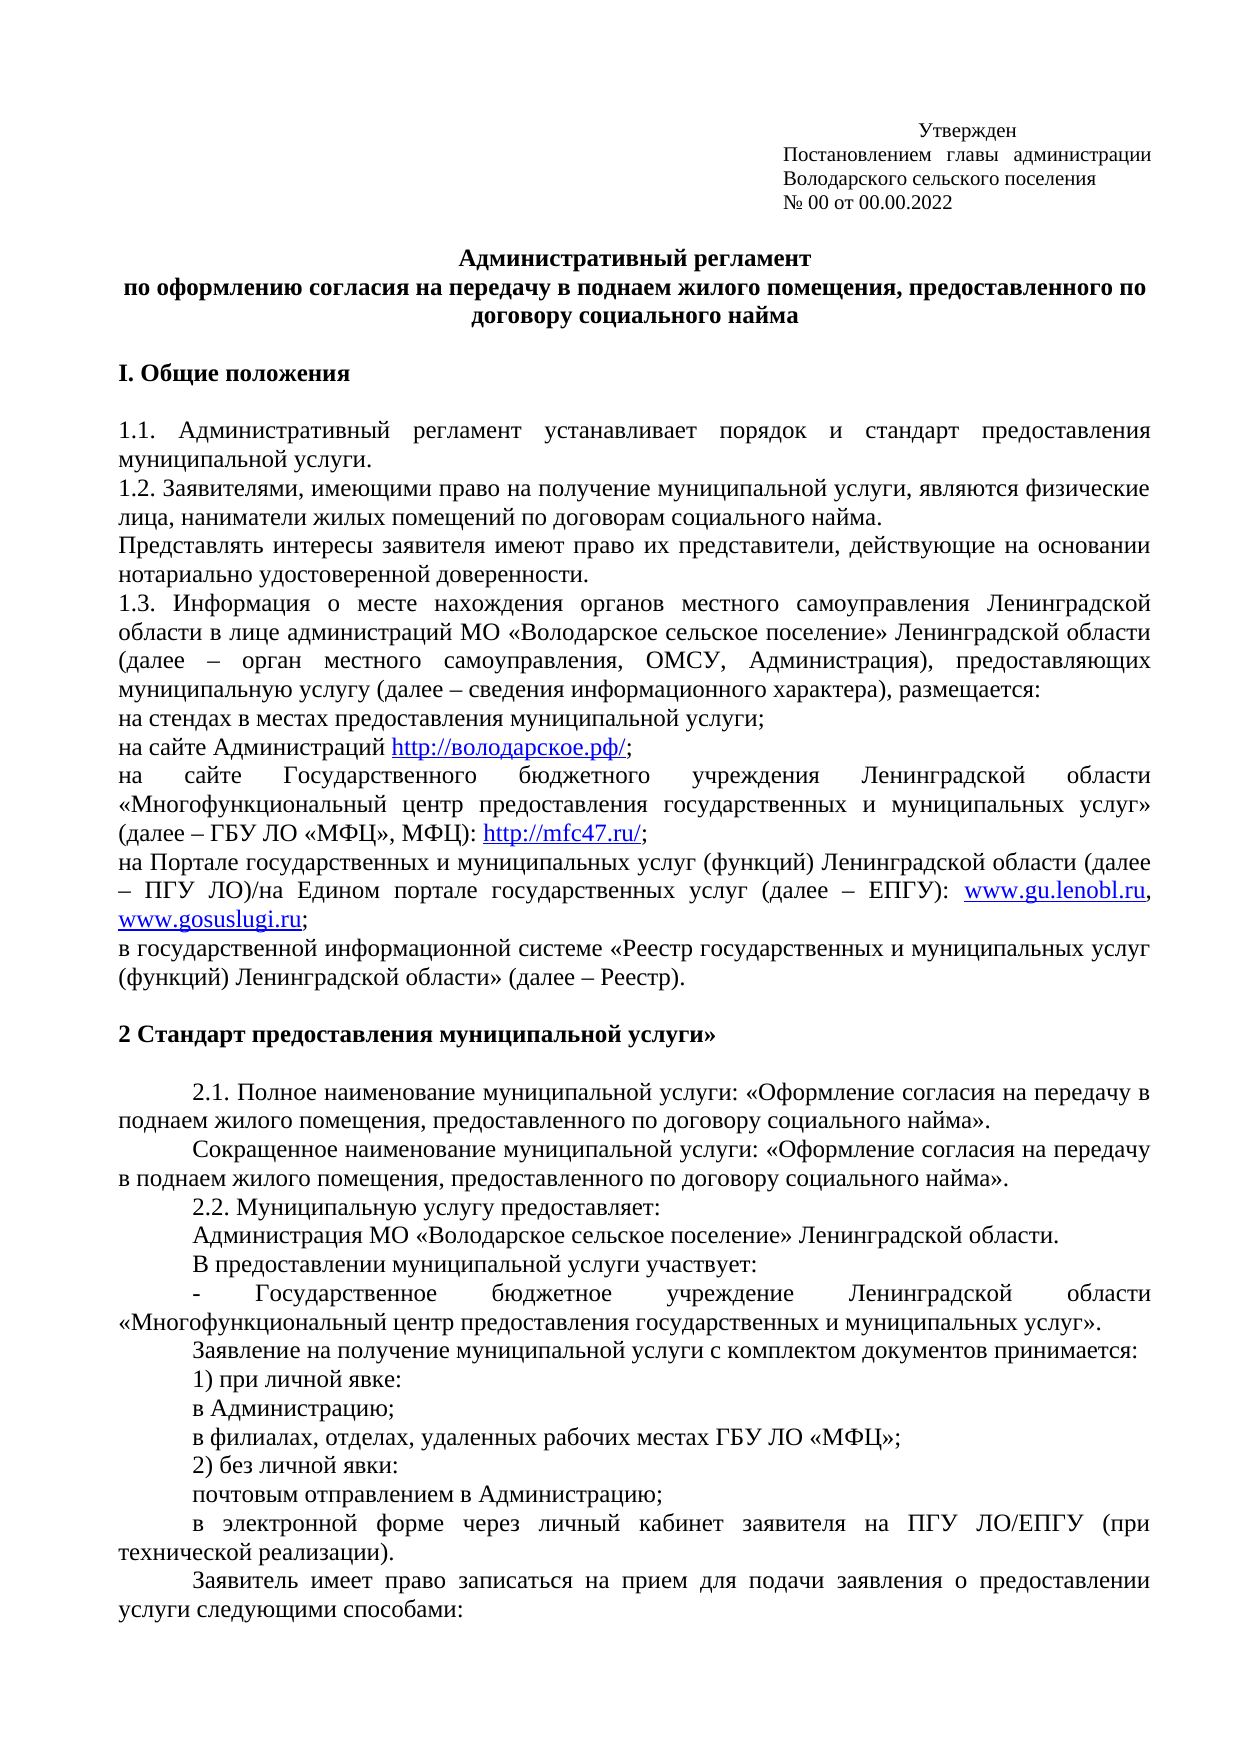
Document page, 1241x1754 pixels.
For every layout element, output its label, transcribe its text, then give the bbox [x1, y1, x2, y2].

text на сайте Администраций http://володарское.рф/; [118, 732, 1152, 761]
text Представлять интересы заявителя имеют право их представители, действующие на основании нотариально удостоверенной доверенности. [118, 531, 1152, 588]
text в государственной информационной системе «Реестр государственных и муниципальных услуг (функций) Ленинградской области» (далее – Реестр). [118, 933, 1152, 991]
text почтовым отправлением в Администрацию; [118, 1479, 1152, 1508]
text 2.2. Муниципальную услугу предоставляет: [118, 1192, 1152, 1221]
text на Портале государственных и муниципальных услуг (функций) Ленинградской области (далее – ПГУ ЛО)/на Едином портале государственных услуг (далее – ЕПГУ): www.gu.lenobl.ru, www.gosuslugi.ru; [118, 847, 1152, 933]
text 1.3. Информация о месте нахождения органов местного самоуправления Ленинградской области в лице администраций МО «Володарское сельское поселение» Ленинградской области (далее – орган местного самоуправления, ОМСУ, Администрация), предоставляющих муниципальную услугу (далее – сведения информационного характера), размещается: [118, 588, 1152, 703]
text по оформлению согласия на передачу в поднаем жилого помещения, предоставленного по договору социального найма [118, 272, 1152, 329]
text в электронной форме через личный кабинет заявителя на ПГУ ЛО/ЕПГУ (при технической реализации). [118, 1508, 1152, 1566]
text Постановлением главы администрации Володарского сельского поселения [783, 142, 1152, 190]
text Заявление на получение муниципальной услуги с комплектом документов принимается: [118, 1336, 1152, 1364]
text Утвержден [783, 118, 1152, 142]
text 1.1. Административный регламент устанавливает порядок и стандарт предоставления муниципальной услуги. [118, 416, 1152, 473]
text 2 Стандарт предоставления муниципальной услуги» [118, 1019, 1152, 1048]
text Сокращенное наименование муниципальной услуги: «Оформление согласия на передачу в поднаем жилого помещения, предоставленного по договору социального найма». [118, 1134, 1152, 1192]
text Администрация МО «Володарское сельское поселение» Ленинградской области. [118, 1221, 1152, 1249]
text I. Общие положения [118, 358, 1152, 387]
text на стендах в местах предоставления муниципальной услуги; [118, 703, 1152, 732]
text в Администрацию; [118, 1393, 1152, 1422]
text 2.1. Полное наименование муниципальной услуги: «Оформление согласия на передачу в поднаем жилого помещения, предоставленного по договору социального найма». [118, 1077, 1152, 1134]
text на сайте Государственного бюджетного учреждения Ленинградской области «Многофункциональный центр предоставления государственных и муниципальных услуг» (далее – ГБУ ЛО «МФЦ», МФЦ): http://mfc47.ru/; [118, 761, 1152, 847]
text в филиалах, отделах, удаленных рабочих местах ГБУ ЛО «МФЦ»; [118, 1422, 1152, 1451]
text В предоставлении муниципальной услуги участвует: [118, 1249, 1152, 1278]
text - Государственное бюджетное учреждение Ленинградской области «Многофункциональный центр предоставления государственных и муниципальных услуг». [118, 1278, 1152, 1336]
text 2) без личной явки: [118, 1451, 1152, 1479]
text № 00 от 00.00.2022 [783, 190, 1152, 214]
text Заявитель имеет право записаться на прием для подачи заявления о предоставлении услуги следующими способами: [118, 1566, 1152, 1623]
text 1.2. Заявителями, имеющими право на получение муниципальной услуги, являются физические лица, наниматели жилых помещений по договорам социального найма. [118, 473, 1152, 531]
text Административный регламент [118, 243, 1152, 272]
text 1) при личной явке: [118, 1364, 1152, 1393]
